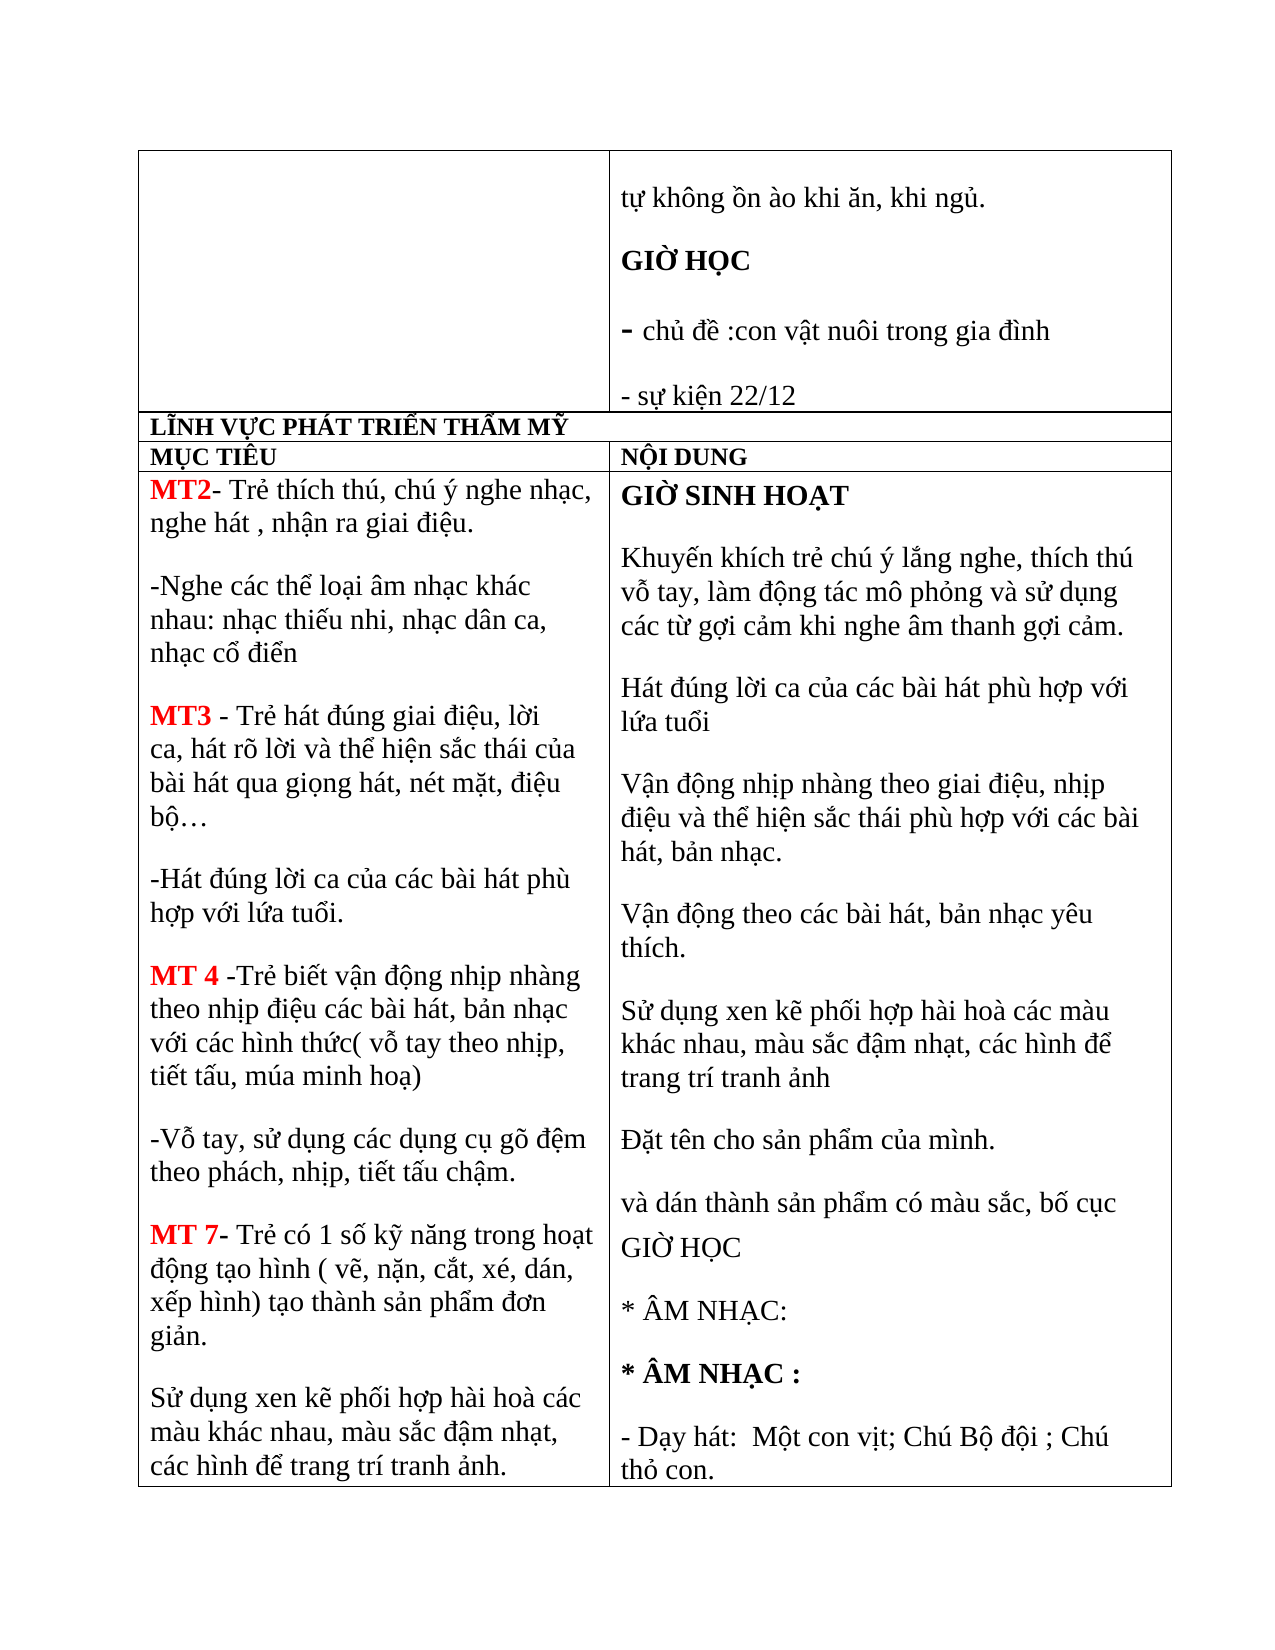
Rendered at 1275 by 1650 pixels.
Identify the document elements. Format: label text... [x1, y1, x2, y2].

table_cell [610, 151, 1171, 411]
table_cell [139, 472, 609, 1486]
table_cell MỤC TIÊU [139, 442, 609, 471]
table_cell NỘI DUNG [610, 442, 1171, 471]
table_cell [139, 151, 609, 411]
table_cell LĨNH VỰC PHÁT TRIỂN THẨM MỸ [139, 413, 1171, 441]
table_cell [610, 472, 1171, 1486]
